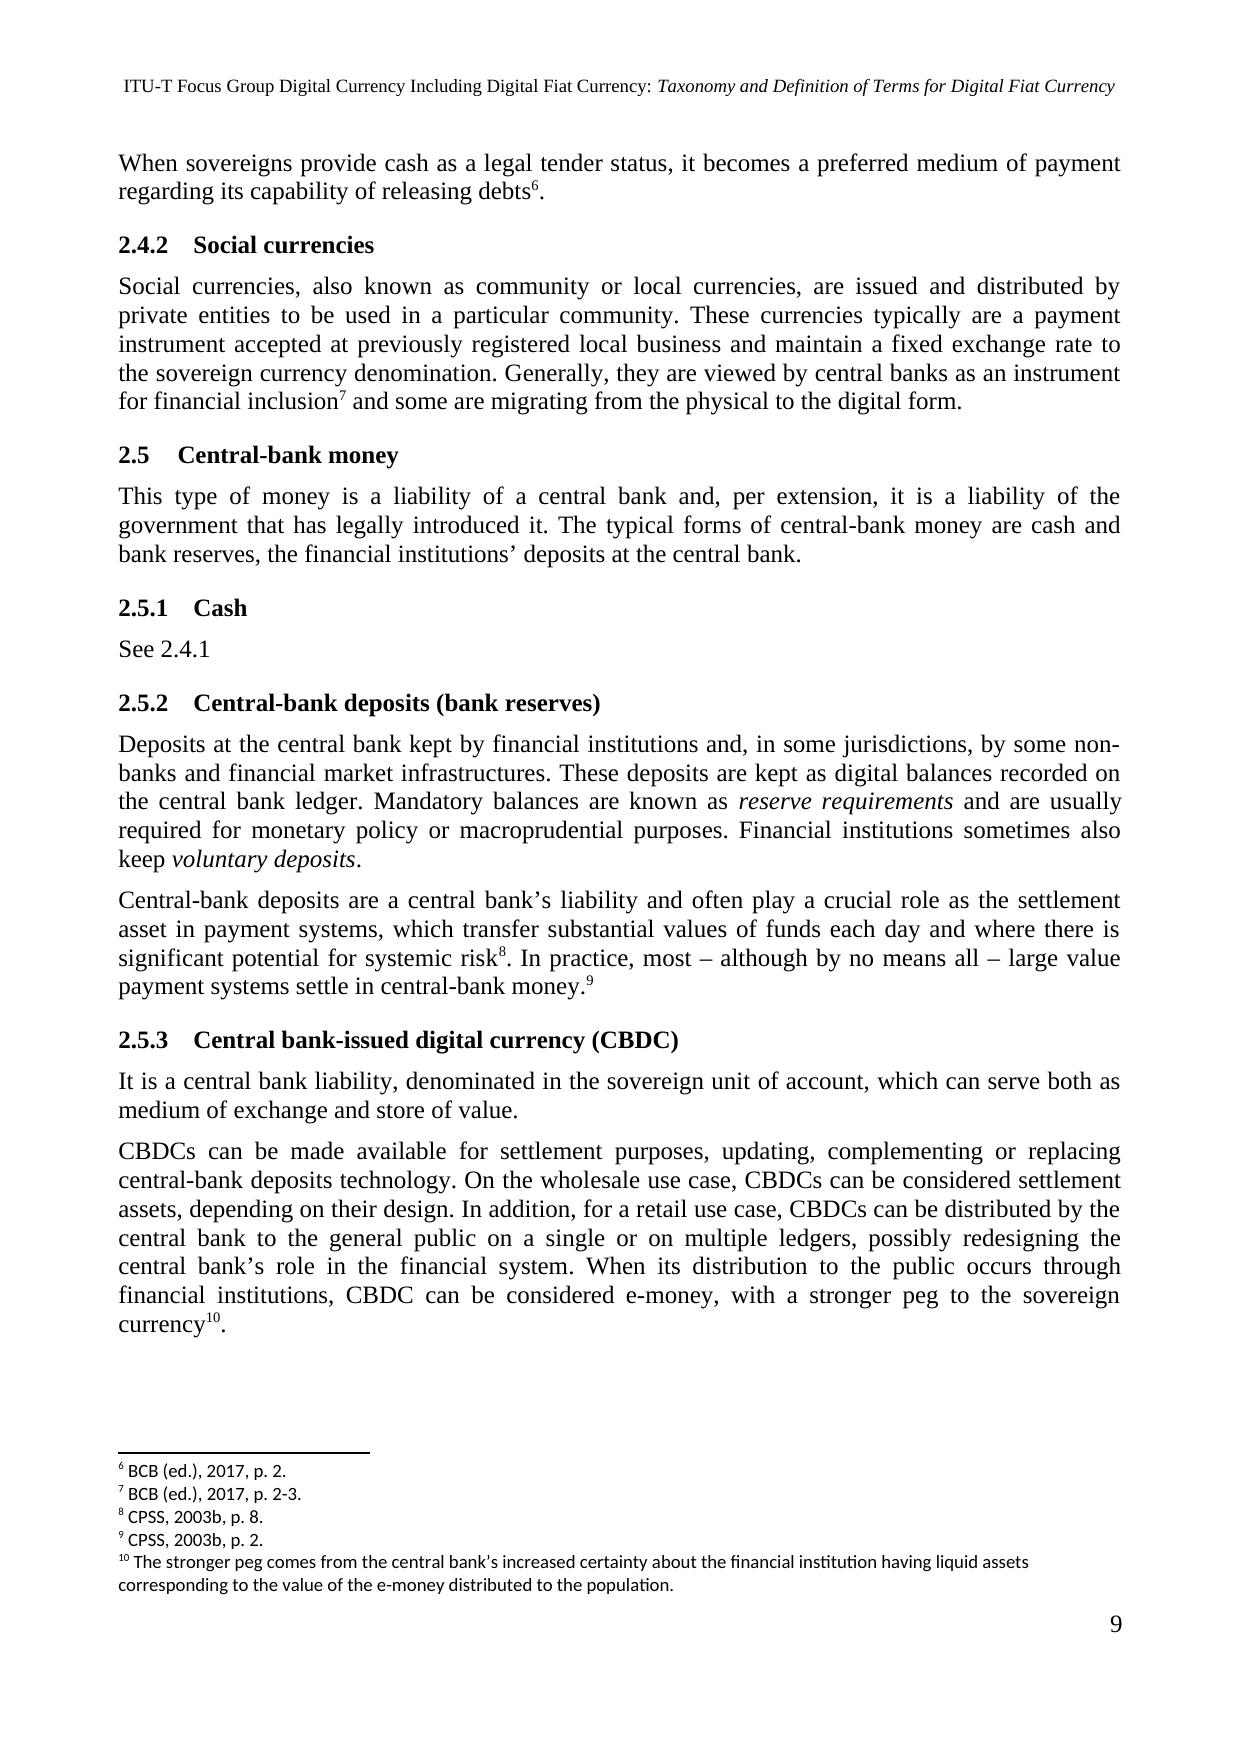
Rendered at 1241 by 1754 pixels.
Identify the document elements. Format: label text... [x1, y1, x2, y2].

text See 2.4.1 [118, 634, 1122, 663]
subtitle Central bank-issued digital currency (CBDC) [118, 1025, 1122, 1054]
subtitle Social currencies [118, 230, 1122, 259]
text CBDCs can be made available for settlement purposes, updating, complementing or replacing central-bank deposits technology. On the wholesale use case, CBDCs can be considered settlement assets, depending on their design. In addition, for a retail use case, CBDCs can be distributed by the central bank to the general public on a single or on multiple ledgers, possibly redesigning the central bank’s role in the financial system. When its distribution to the public occurs through financial institutions, CBDC can be considered e-money, with a stronger peg to the sovereign currency. [118, 1136, 1122, 1338]
text Central-bank deposits are a central bank’s liability and often play a crucial role as the settlement asset in payment systems, which transfer substantial values of funds each day and where there is significant potential for systemic risk. In practice, most – although by no means all – large value payment systems settle in central-bank money. [118, 885, 1122, 1000]
text Deposits at the central bank kept by financial institutions and, in some jurisdictions, by some non-banks and financial market infrastructures. These deposits are kept as digital balances recorded on the central bank ledger. Mandatory balances are known as reserve requirements and are usually required for monetary policy or macroprudential purposes. Financial institutions sometimes also keep voluntary deposits. [118, 729, 1122, 873]
text It is a central bank liability, denominated in the sovereign unit of account, which can serve both as medium of exchange and store of value. [118, 1066, 1122, 1124]
subtitle Central-bank money [118, 440, 1122, 469]
subtitle Central-bank deposits (bank reserves) [118, 688, 1122, 716]
subtitle Cash [118, 593, 1122, 621]
text This type of money is a liability of a central bank and, per extension, it is a liability of the government that has legally introduced it. The typical forms of central-bank money are cash and bank reserves, the financial institutions’ deposits at the central bank. [118, 481, 1122, 568]
text When sovereigns provide cash as a legal tender status, it becomes a preferred medium of payment regarding its capability of releasing debts. [118, 148, 1122, 205]
text Social currencies, also known as community or local currencies, are issued and distributed by private entities to be used in a particular community. These currencies typically are a payment instrument accepted at previously registered local business and maintain a fixed exchange rate to the sovereign currency denomination. Generally, they are viewed by central banks as an instrument for financial inclusion and some are migrating from the physical to the digital form. [118, 271, 1122, 415]
